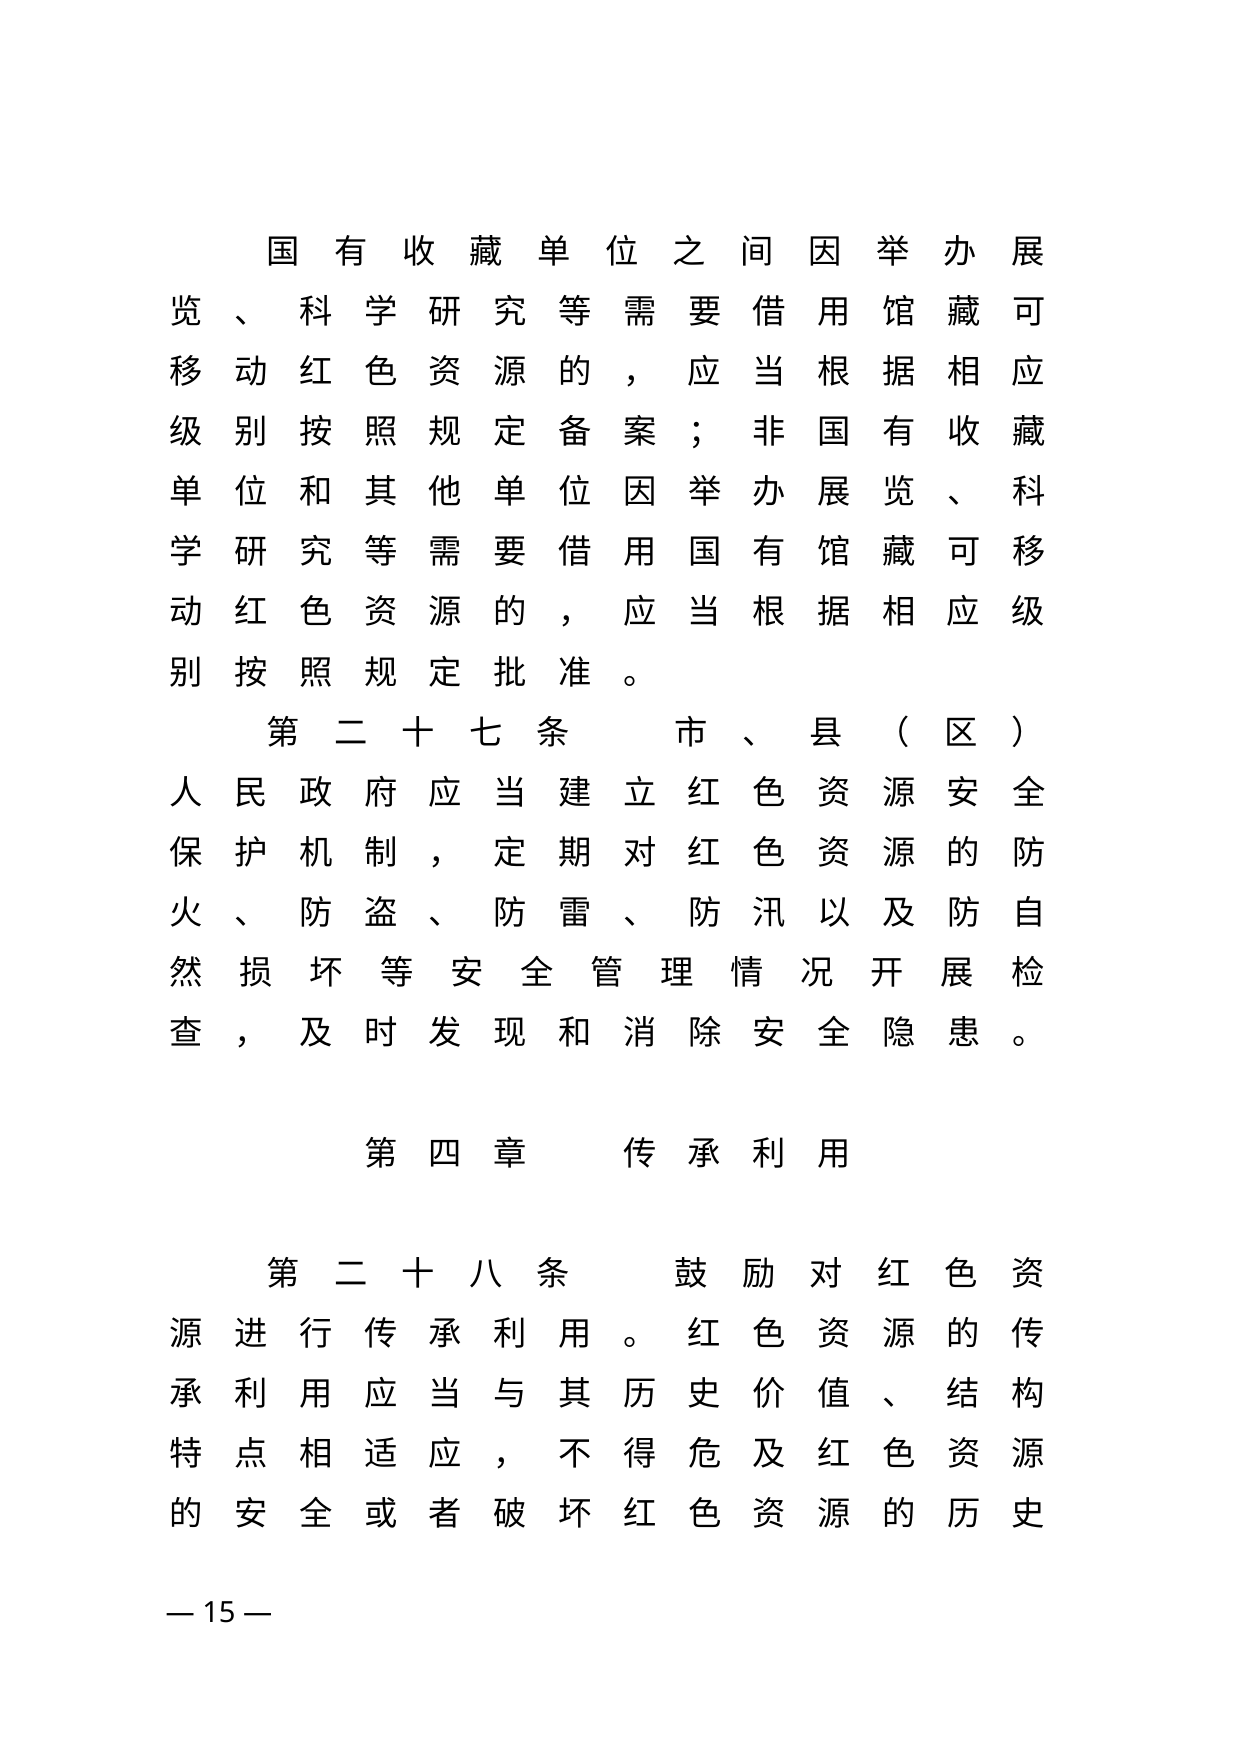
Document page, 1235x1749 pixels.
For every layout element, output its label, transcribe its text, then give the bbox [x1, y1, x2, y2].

text 第二十七条 市、县（区）人民政府应当建立红色资源安全保护机制，定期对红色资源的防火、防盗、防雷、防汛以及防自然损坏等安全管理情况开展检查，及时发现和消除安全隐患。 [169, 699, 1077, 1060]
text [169, 1241, 1077, 1541]
text 第四章 传承利用 [169, 1120, 1077, 1180]
text 国有收藏单位之间因举办展览、科学研究等需要借用馆藏可移动红色资源的，应当根据相应级别按照规定备案；非国有收藏单位和其他单位因举办展览、科学研究等需要借用国有馆藏可移动红色资源的，应当根据相应级别按照规定批准。 [169, 219, 1077, 699]
